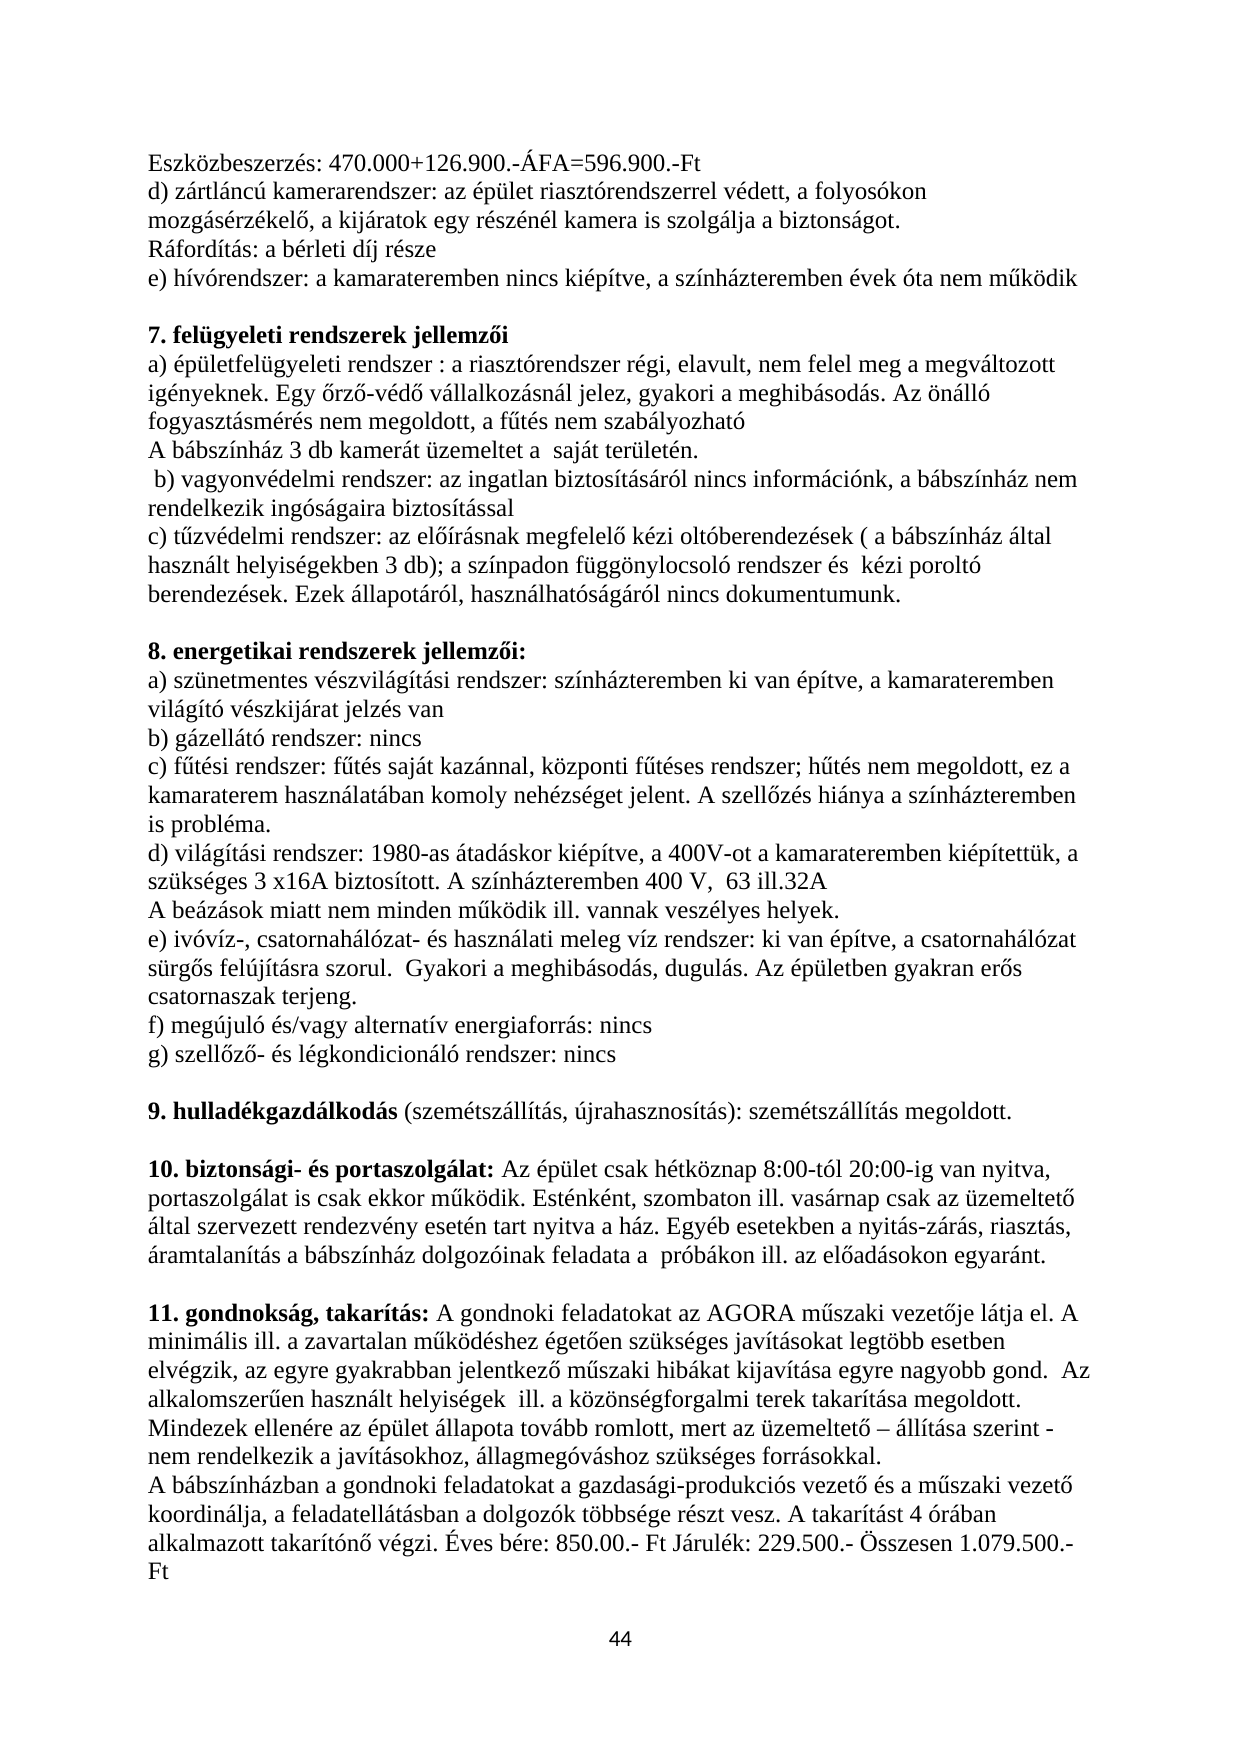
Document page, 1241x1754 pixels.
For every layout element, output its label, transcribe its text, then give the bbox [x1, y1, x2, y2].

text 7. felügyeleti rendszerek jellemzői [148, 320, 1093, 349]
text A bábszínház 3 db kamerát üzemeltet a saját területén. [148, 435, 1093, 464]
text Eszközbeszerzés: 470.000+126.900.-ÁFA=596.900.-Ft [148, 148, 1093, 176]
text a) épületfelügyeleti rendszer : a riasztórendszer régi, elavult, nem felel meg a megváltozott igényeknek. Egy őrző-védő vállalkozásnál jelez, gyakori a meghibásodás. Az önálló fogyasztásmérés nem megoldott, a fűtés nem szabályozható [148, 349, 1093, 435]
text d) világítási rendszer: 1980-as átadáskor kiépítve, a 400V-ot a kamarateremben kiépítettük, a szükséges 3 x16A biztosított. A színházteremben 400 V, 63 ill.32A [148, 838, 1093, 895]
text c) tűzvédelmi rendszer: az előírásnak megfelelő kézi oltóberendezések ( a bábszínház által használt helyiségekben 3 db); a színpadon függönylocsoló rendszer és kézi poroltó berendezések. Ezek állapotáról, használhatóságáról nincs dokumentumunk. [148, 521, 1093, 608]
text 10. biztonsági- és portaszolgálat: Az épület csak hétköznap 8:00-tól 20:00-ig van nyitva, portaszolgálat is csak ekkor működik. Esténként, szombaton ill. vasárnap csak az üzemeltető által szervezett rendezvény esetén tart nyitva a ház. Egyéb esetekben a nyitás-zárás, riasztás, áramtalanítás a bábszínház dolgozóinak feladata a próbákon ill. az előadásokon egyaránt. [148, 1154, 1093, 1269]
text b) vagyonvédelmi rendszer: az ingatlan biztosításáról nincs információnk, a bábszínház nem rendelkezik ingóságaira biztosítással [148, 464, 1093, 521]
text e) hívórendszer: a kamarateremben nincs kiépítve, a színházteremben évek óta nem működik [148, 263, 1093, 291]
text 11. gondnokság, takarítás: A gondnoki feladatokat az AGORA műszaki vezetője látja el. A minimális ill. a zavartalan működéshez égetően szükséges javításokat legtöbb esetben elvégzik, az egyre gyakrabban jelentkező műszaki hibákat kijavítása egyre nagyobb gond. Az alkalomszerűen használt helyiségek ill. a közönségforgalmi terek takarítása megoldott. Mindezek ellenére az épület állapota tovább romlott, mert az üzemeltető – állítása szerint - nem rendelkezik a javításokhoz, állagmegóváshoz szükséges forrásokkal. [148, 1298, 1093, 1470]
text g) szellőző- és légkondicionáló rendszer: nincs [148, 1039, 1093, 1068]
text a) szünetmentes vészvilágítási rendszer: színházteremben ki van építve, a kamarateremben világító vészkijárat jelzés van [148, 665, 1093, 723]
text 9. hulladékgazdálkodás (szemétszállítás, újrahasznosítás): szemétszállítás megoldott. [148, 1096, 1093, 1125]
text b) gázellátó rendszer: nincs [148, 723, 1093, 751]
text f) megújuló és/vagy alternatív energiaforrás: nincs [148, 1010, 1093, 1039]
text c) fűtési rendszer: fűtés saját kazánnal, központi fűtéses rendszer; hűtés nem megoldott, ez a kamaraterem használatában komoly nehézséget jelent. A szellőzés hiánya a színházteremben is probléma. [148, 751, 1093, 838]
text e) ivóvíz-, csatornahálózat- és használati meleg víz rendszer: ki van építve, a csatornahálózat sürgős felújításra szorul. Gyakori a meghibásodás, dugulás. Az épületben gyakran erős csatornaszak terjeng. [148, 924, 1093, 1010]
text d) zártláncú kamerarendszer: az épület riasztórendszerrel védett, a folyosókon mozgásérzékelő, a kijáratok egy részénél kamera is szolgálja a biztonságot. [148, 176, 1093, 234]
text A bábszínházban a gondnoki feladatokat a gazdasági-produkciós vezető és a műszaki vezető koordinálja, a feladatellátásban a dolgozók többsége részt vesz. A takarítást 4 órában alkalmazott takarítónő végzi. Éves bére: 850.00.- Ft Járulék: 229.500.- Összesen 1.079.500.- Ft [148, 1470, 1093, 1585]
text A beázások miatt nem minden működik ill. vannak veszélyes helyek. [148, 895, 1093, 924]
text Ráfordítás: a bérleti díj része [148, 234, 1093, 263]
text 8. energetikai rendszerek jellemzői: [148, 636, 1093, 665]
